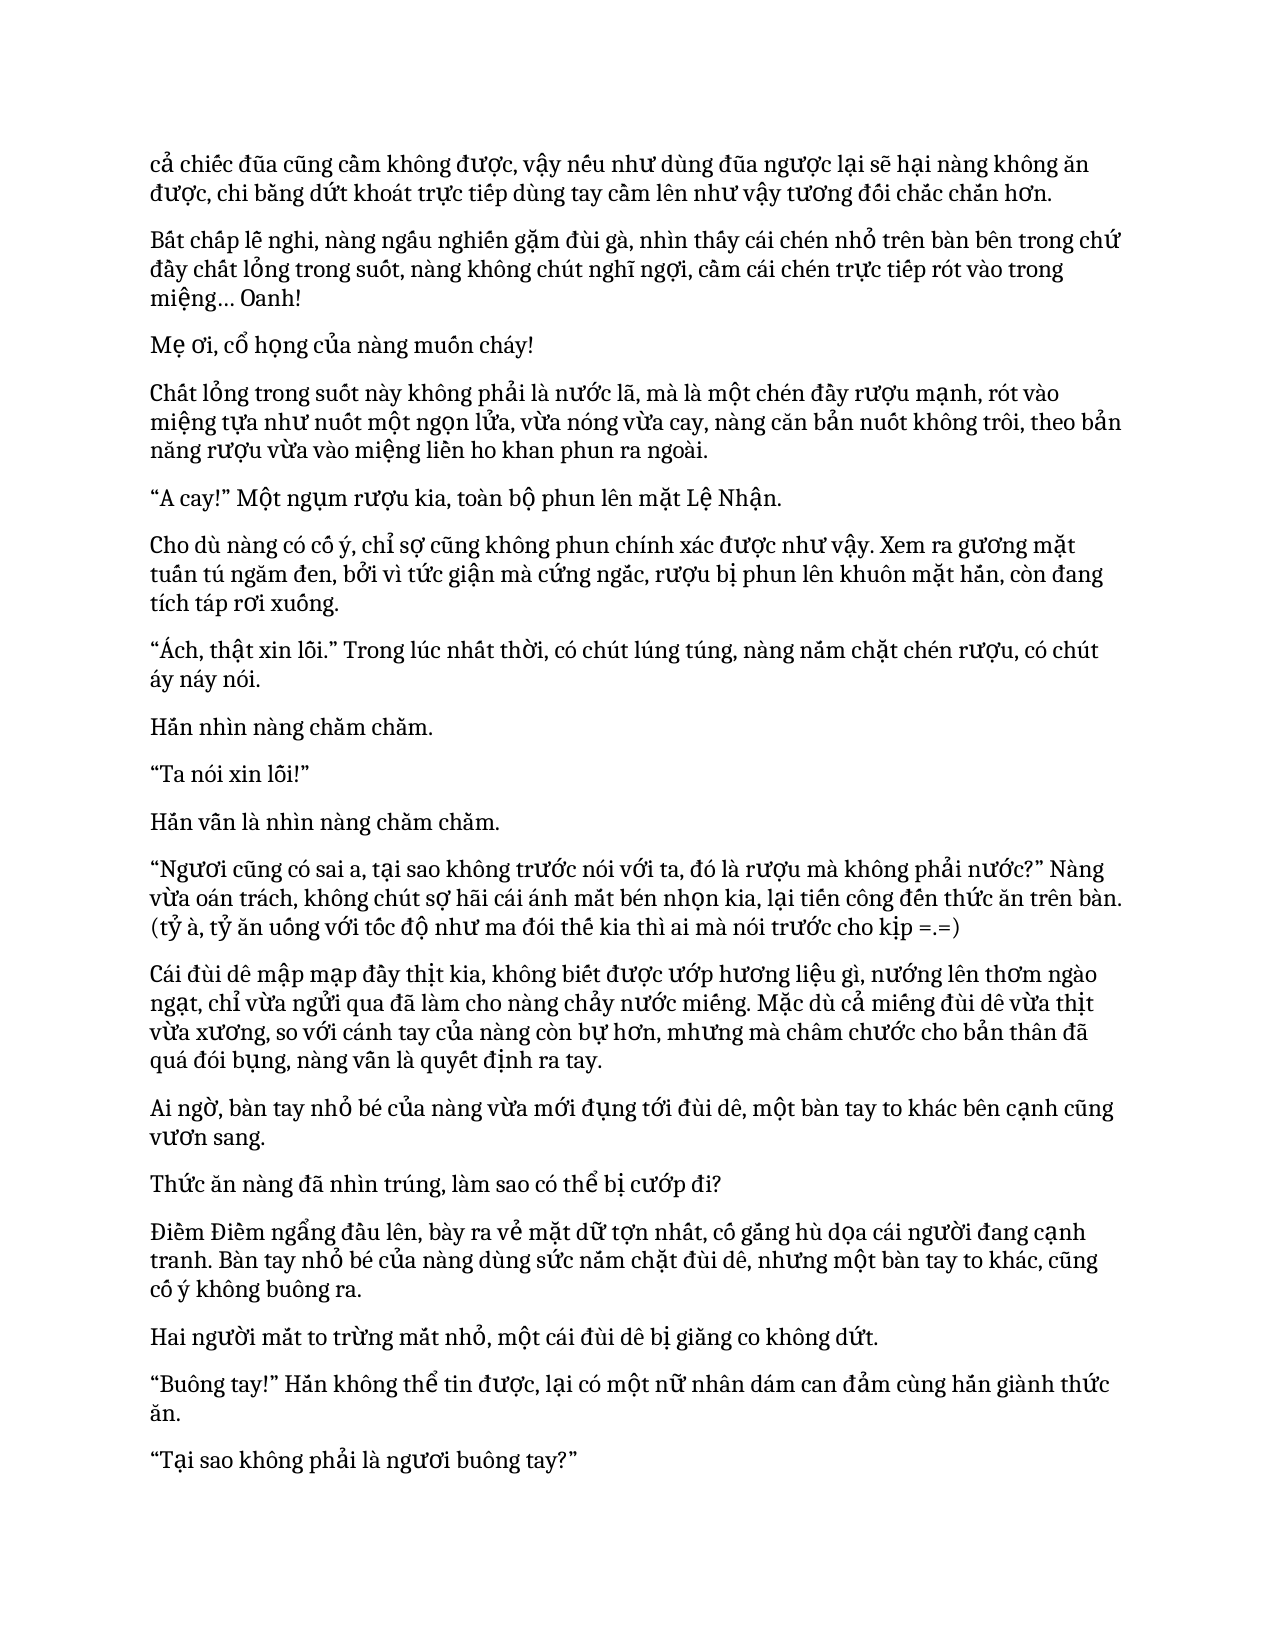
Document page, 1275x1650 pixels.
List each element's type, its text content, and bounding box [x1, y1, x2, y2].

text Hắn vẫn là nhìn nàng chằm chằm. [150, 807, 1125, 836]
text “Ngươi cũng có sai a, tại sao không trước nói với ta, đó là rượu mà không phải nước?” Nàng vừa oán trách, không chút sợ hãi cái ánh mắt bén nhọn kia, lại tiến công đến thức ăn trên bàn. (tỷ à, tỷ ăn uống với tốc độ như ma đói thế kia thì ai mà nói trước cho kịp =.=) [150, 855, 1125, 941]
text “A cay!” Một ngụm rượu kia, toàn bộ phun lên mặt Lệ Nhận. [150, 484, 1125, 512]
text Ai ngờ, bàn tay nhỏ bé của nàng vừa mới đụng tới đùi dê, một bàn tay to khác bên cạnh cũng vươn sang. [150, 1094, 1125, 1151]
text Chất lỏng trong suốt này không phải là nước lã, mà là một chén đầy rượu mạnh, rót vào miệng tựa như nuốt một ngọn lửa, vừa nóng vừa cay, nàng căn bản nuốt không trôi, theo bản năng rượu vừa vào miệng liền ho khan phun ra ngoài. [150, 379, 1125, 465]
text Cái đùi dê mập mạp đầy thịt kia, không biết được ướp hương liệu gì, nướng lên thơm ngào ngạt, chỉ vừa ngửi qua đã làm cho nàng chảy nước miếng. Mặc dù cả miếng đùi dê vừa thịt vừa xương, so với cánh tay của nàng còn bự hơn, mhưng mà châm chước cho bản thân đã quá đói bụng, nàng vẫn là quyết định ra tay. [150, 960, 1125, 1075]
text Hắn nhìn nàng chằm chằm. [150, 712, 1125, 741]
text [150, 150, 1125, 207]
text Hai người mắt to trừng mắt nhỏ, một cái đùi dê bị giằng co không dứt. [150, 1322, 1125, 1351]
text Thức ăn nàng đã nhìn trúng, làm sao có thể bị cướp đi? [150, 1170, 1125, 1199]
text Bất chấp lễ nghi, nàng ngấu nghiến gặm đùi gà, nhìn thấy cái chén nhỏ trên bàn bên trong chứ đầy chất lỏng trong suốt, nàng không chút nghĩ ngợi, cầm cái chén trực tiếp rót vào trong miệng… Oanh! [150, 226, 1125, 312]
text “Ách, thật xin lỗi.” Trong lúc nhất thời, có chút lúng túng, nàng nắm chặt chén rượu, có chút áy náy nói. [150, 636, 1125, 694]
text “Tại sao không phải là ngươi buông tay?” [150, 1446, 1125, 1475]
text Điềm Điềm ngẩng đầu lên, bày ra vẻ mặt dữ tợn nhất, cố gắng hù dọa cái người đang cạnh tranh. Bàn tay nhỏ bé của nàng dùng sức nắm chặt đùi dê, nhưng một bàn tay to khác, cũng cố ý không buông ra. [150, 1217, 1125, 1304]
text “Buông tay!” Hắn không thể tin được, lại có một nữ nhân dám can đảm cùng hắn giành thức ăn. [150, 1370, 1125, 1427]
text Mẹ ơi, cổ họng của nàng muốn cháy! [150, 331, 1125, 360]
text Cho dù nàng có cố ý, chỉ sợ cũng không phun chính xác được như vậy. Xem ra gương mặt tuấn tú ngăm đen, bởi vì tức giận mà cứng ngắc, rượu bị phun lên khuôn mặt hắn, còn đang tích táp rơi xuống. [150, 531, 1125, 617]
text “Ta nói xin lỗi!” [150, 760, 1125, 789]
